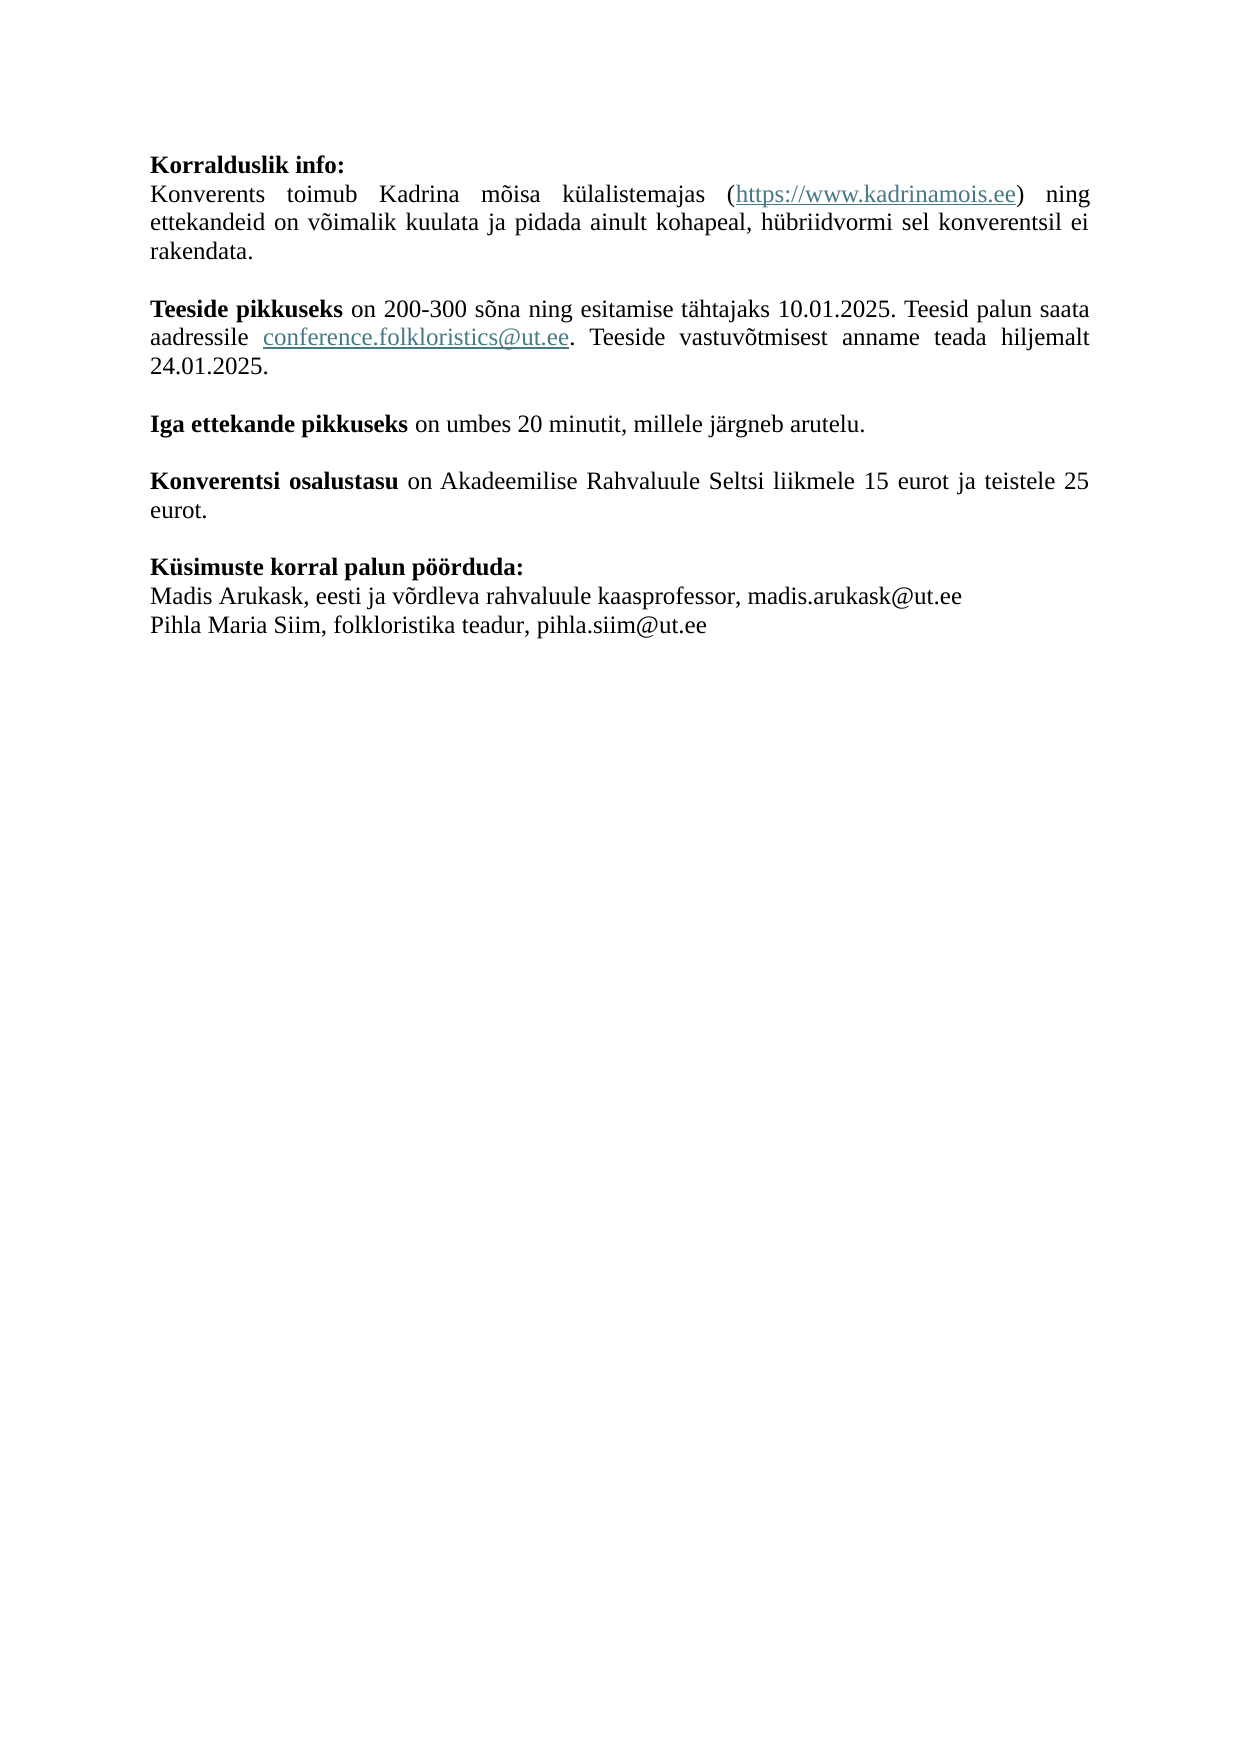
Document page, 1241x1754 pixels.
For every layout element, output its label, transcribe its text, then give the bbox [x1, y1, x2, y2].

text Iga ettekande pikkuseks on umbes 20 minutit, millele järgneb arutelu. [150, 409, 1090, 437]
text Teeside pikkuseks on 200-300 sõna ning esitamise tähtajaks 10.01.2025. Teesid palun saata aadressile conference.folkloristics@ut.ee. Teeside vastuvõtmisest anname teada hiljemalt 24.01.2025. [150, 294, 1090, 380]
text Küsimuste korral palun pöörduda: [150, 552, 1090, 581]
text Madis Arukask, eesti ja võrdleva rahvaluule kaasprofessor, madis.arukask@ut.ee [150, 581, 1090, 610]
text Korralduslik info: [150, 150, 1090, 179]
text Konverents toimub Kadrina mõisa külalistemajas (https://www.kadrinamois.ee) ning ettekandeid on võimalik kuulata ja pidada ainult kohapeal, hübriidvormi sel konverentsil ei rakendata. [150, 179, 1090, 265]
text Konverentsi osalustasu on Akadeemilise Rahvaluule Seltsi liikmele 15 eurot ja teistele 25 eurot. [150, 466, 1090, 524]
text Pihla Maria Siim, folkloristika teadur, pihla.siim@ut.ee [150, 610, 1090, 639]
